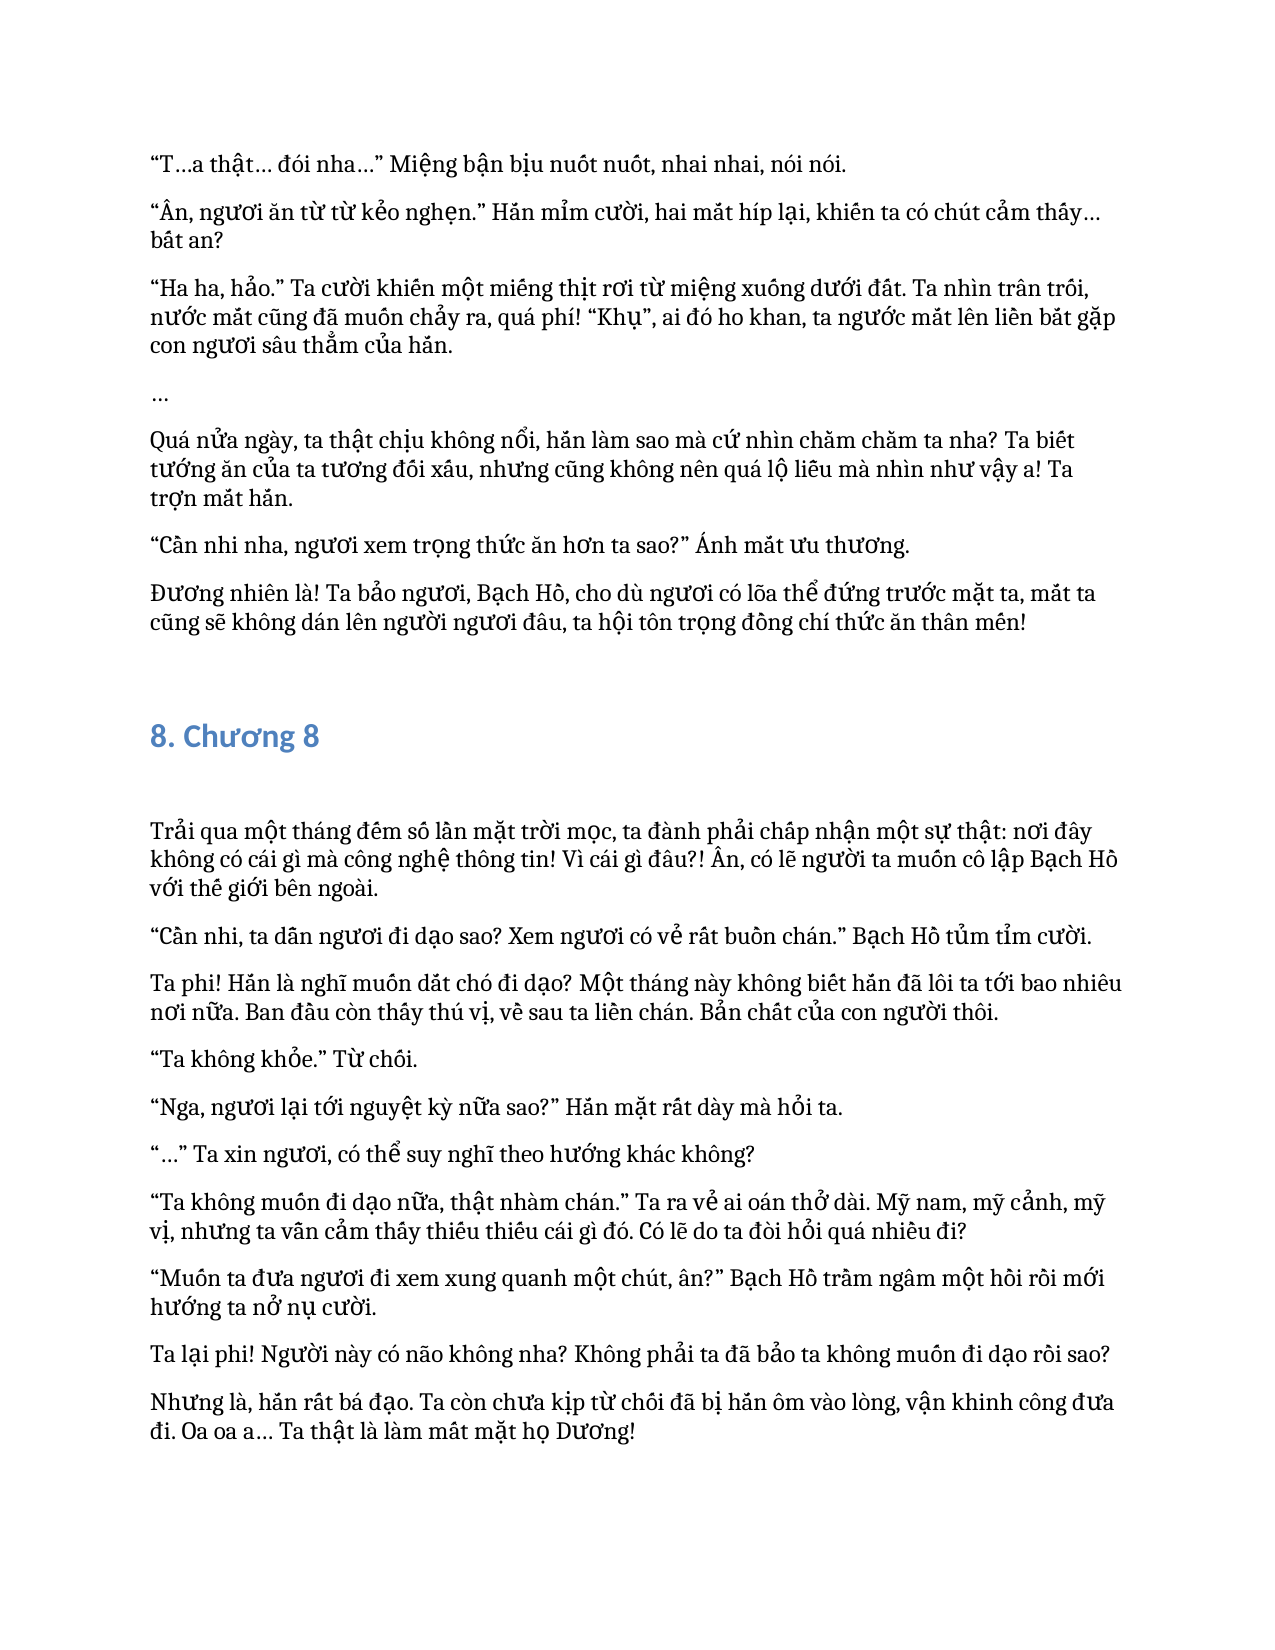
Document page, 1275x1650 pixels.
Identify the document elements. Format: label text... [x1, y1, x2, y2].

text “Ta không khỏe.” Từ chối. [150, 1045, 1125, 1074]
text … [150, 379, 1125, 407]
text “Ta không muốn đi dạo nữa, thật nhàm chán.” Ta ra vẻ ai oán thở dài. Mỹ nam, mỹ cảnh, mỹ vị, nhưng ta vẫn cảm thấy thiếu thiếu cái gì đó. Có lẽ do ta đòi hỏi quá nhiều đi? [150, 1188, 1125, 1245]
subtitle 8. Chương 8 [150, 714, 1125, 755]
text Nhưng là, hắn rất bá đạo. Ta còn chưa kịp từ chối đã bị hắn ôm vào lòng, vận khinh công đưa đi. Oa oa a… Ta thật là làm mất mặt họ Dương! [150, 1388, 1125, 1445]
text Ta phi! Hắn là nghĩ muốn dắt chó đi dạo? Một tháng này không biết hắn đã lôi ta tới bao nhiêu nơi nữa. Ban đầu còn thấy thú vị, về sau ta liền chán. Bản chất của con người thôi. [150, 969, 1125, 1027]
text Trải qua một tháng đếm số lần mặt trời mọc, ta đành phải chấp nhận một sự thật: nơi đây không có cái gì mà công nghệ thông tin! Vì cái gì đâu?! Ân, có lẽ người ta muốn cô lập Bạch Hồ với thế giới bên ngoài. [150, 759, 1125, 903]
text “T…a thật… đói nha…” Miệng bận bịu nuốt nuốt, nhai nhai, nói nói. [150, 150, 1125, 179]
text Ta lại phi! Người này có não không nha? Không phải ta đã bảo ta không muốn đi dạo rồi sao? [150, 1340, 1125, 1369]
text “Nga, ngươi lại tới nguyệt kỳ nữa sao?” Hắn mặt rất dày mà hỏi ta. [150, 1093, 1125, 1122]
text “…” Ta xin ngươi, có thể suy nghĩ theo hướng khác không? [150, 1140, 1125, 1169]
text “Ân, ngươi ăn từ từ kẻo nghẹn.” Hắn mỉm cười, hai mắt híp lại, khiến ta có chút cảm thấy… bất an? [150, 197, 1125, 255]
text “Ha ha, hảo.” Ta cười khiến một miếng thịt rơi từ miệng xuống dưới đất. Ta nhìn trân trối, nước mắt cũng đã muốn chảy ra, quá phí! “Khụ”, ai đó ho khan, ta ngước mắt lên liền bắt gặp con ngươi sâu thẳm của hắn. [150, 274, 1125, 360]
text “Cần nhi nha, ngươi xem trọng thức ăn hơn ta sao?” Ánh mắt ưu thương. [150, 531, 1125, 560]
text Đương nhiên là! Ta bảo ngươi, Bạch Hồ, cho dù ngươi có lõa thể đứng trước mặt ta, mắt ta cũng sẽ không dán lên người ngươi đâu, ta hội tôn trọng đồng chí thức ăn thân mến! [150, 579, 1125, 694]
text “Cần nhi, ta dẫn ngươi đi dạo sao? Xem ngươi có vẻ rất buồn chán.” Bạch Hồ tủm tỉm cười. [150, 922, 1125, 950]
text “Muốn ta đưa ngươi đi xem xung quanh một chút, ân?” Bạch Hồ trầm ngâm một hồi rồi mới hướng ta nở nụ cười. [150, 1264, 1125, 1322]
text Quá nửa ngày, ta thật chịu không nổi, hắn làm sao mà cứ nhìn chằm chằm ta nha? Ta biết tướng ăn của ta tương đối xấu, nhưng cũng không nên quá lộ liễu mà nhìn như vậy a! Ta trợn mắt hắn. [150, 426, 1125, 512]
